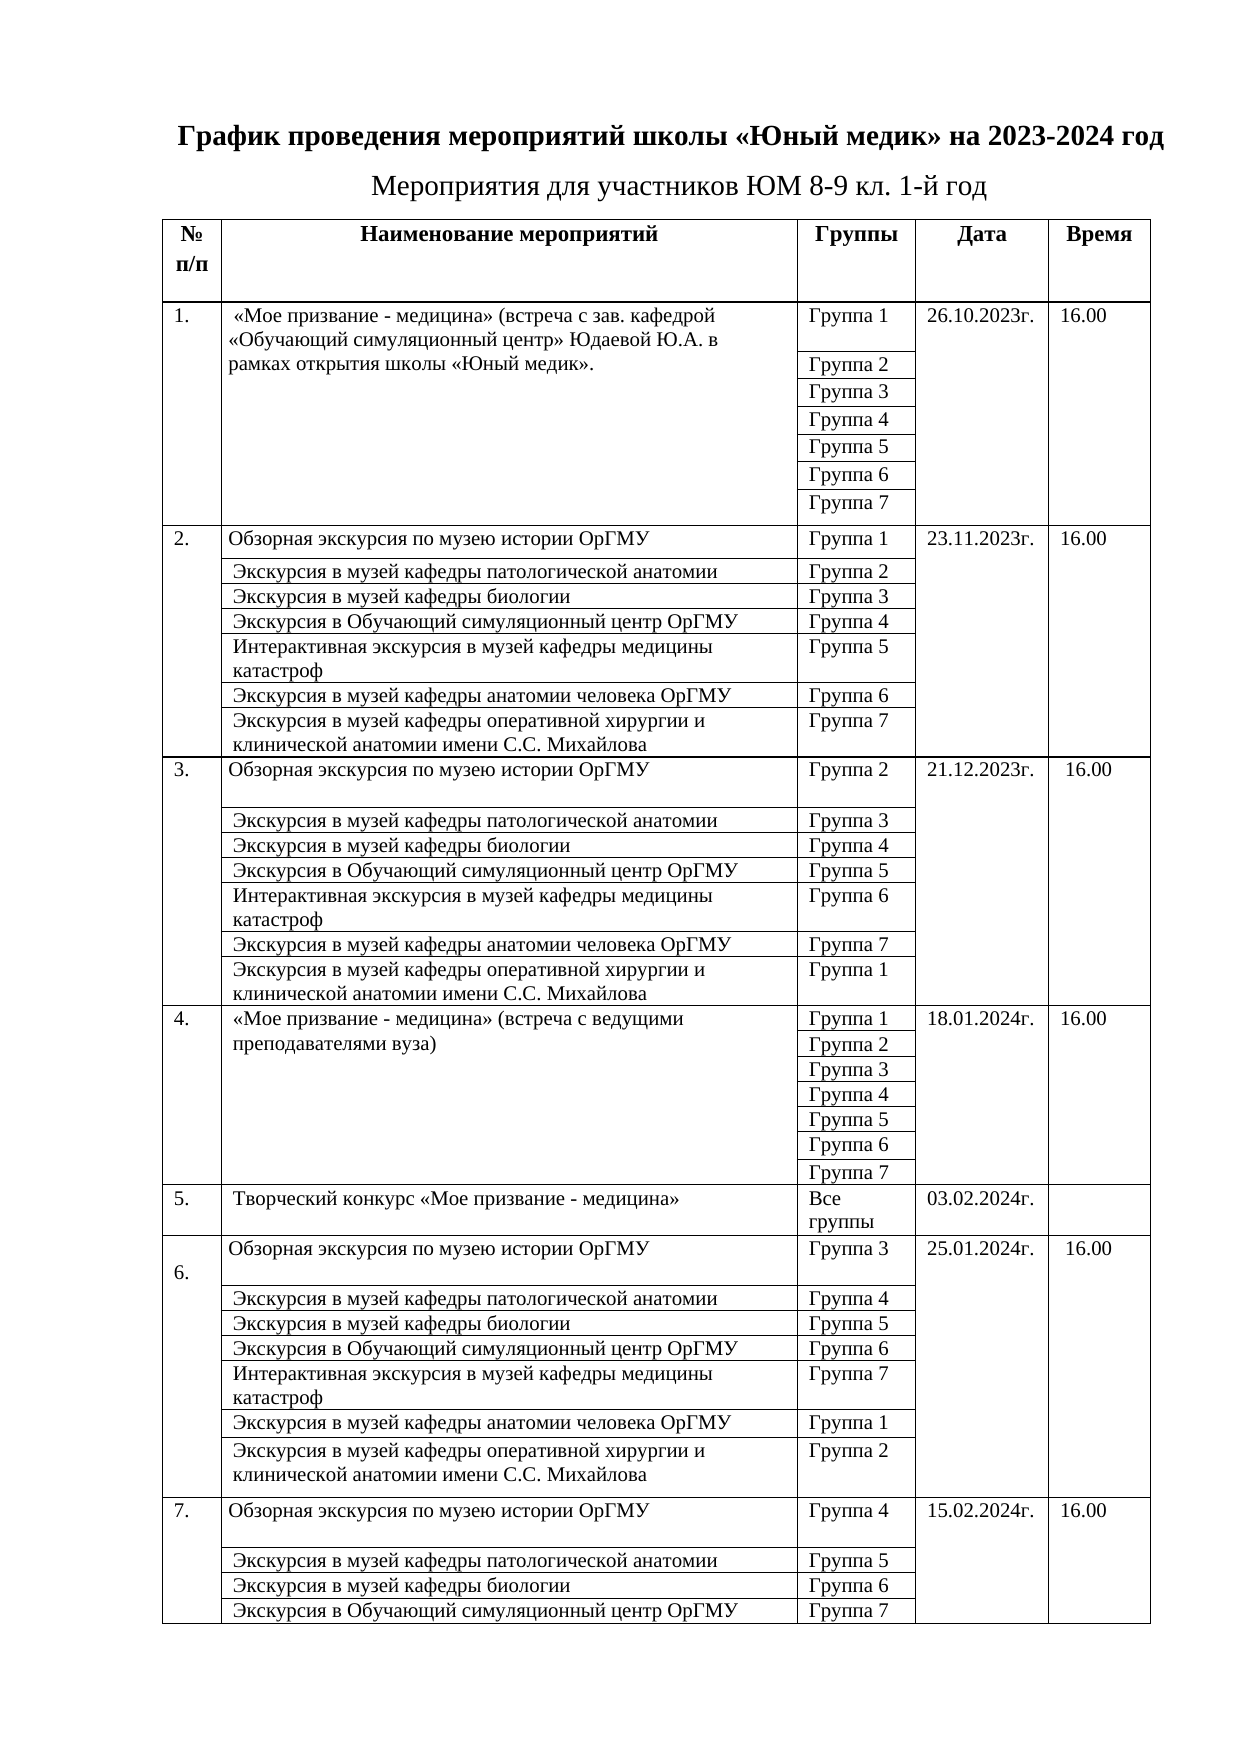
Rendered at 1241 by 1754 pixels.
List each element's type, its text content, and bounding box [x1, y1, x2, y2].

table_cell Обзорная экскурсия по музею истории ОрГМУ [222, 1236, 797, 1285]
table_cell Группа 4 [798, 609, 915, 633]
table_cell Экскурсия в музей кафедры биологии [222, 584, 797, 608]
table_cell 16.00 [1049, 1498, 1150, 1622]
table_cell «Мое призвание - медицина» (встреча с зав. кафедрой «Обучающий симуляционный центр» Юдаевой Ю.А. в рамках открытия школы «Юный медик». [222, 303, 797, 525]
table_cell Группа 7 [798, 708, 915, 756]
table_cell [1049, 1185, 1150, 1234]
table_cell Группа 3 [798, 379, 915, 406]
table_cell Экскурсия в музей кафедры биологии [222, 1573, 797, 1597]
table_cell 21.12.2023г. [916, 758, 1048, 1005]
table_cell Экскурсия в музей кафедры анатомии человека ОрГМУ [222, 683, 797, 707]
table_cell Группа 5 [798, 435, 915, 461]
table_cell Группа 1 [798, 957, 915, 1005]
table_cell Группа 2 [798, 352, 915, 378]
table_cell 6. [163, 1236, 221, 1497]
table_cell 4. [163, 1006, 221, 1184]
table_cell Группа 1 [798, 1006, 915, 1030]
table_cell Группа 6 [798, 1573, 915, 1597]
table_cell Группа 7 [798, 1599, 915, 1622]
table_cell Группа 5 [798, 1107, 915, 1131]
table_cell Экскурсия в музей кафедры анатомии человека ОрГМУ [222, 932, 797, 956]
table_cell Экскурсия в Обучающий симуляционный центр ОрГМУ [222, 609, 797, 633]
table_cell Экскурсия в музей кафедры оперативной хирургии и клинической анатомии имени С.С. Михайлова [222, 708, 797, 756]
table_cell Экскурсия в музей кафедры оперативной хирургии и клинической анатомии имени С.С. Михайлова [222, 1438, 797, 1497]
table_cell 7. [163, 1498, 221, 1622]
table_cell Группа 1 [798, 303, 915, 351]
table_cell 16.00 [1049, 1236, 1150, 1497]
text График проведения мероприятий школы «Юный медик» на 2023-2024 год [177, 118, 1181, 152]
table_cell Экскурсия в музей кафедры оперативной хирургии и клинической анатомии имени С.С. Михайлова [222, 957, 797, 1005]
table_cell Группа 3 [798, 584, 915, 608]
table_cell Экскурсия в музей кафедры патологической анатомии [222, 1548, 797, 1572]
table_cell Группа 4 [798, 407, 915, 433]
table_cell Экскурсия в музей кафедры биологии [222, 1311, 797, 1335]
table_cell Группа 7 [798, 1361, 915, 1409]
table_cell Группа 5 [798, 634, 915, 682]
table_cell Группа 1 [798, 1410, 915, 1437]
table_cell 16.00 [1049, 1006, 1150, 1184]
table_cell «Мое призвание - медицина» (встреча с ведущими преподавателями вуза) [222, 1006, 797, 1184]
table_cell Группа 1 [798, 526, 915, 558]
table_cell Группа 2 [798, 1031, 915, 1056]
table_cell Группа 2 [798, 758, 915, 807]
table_cell Обзорная экскурсия по музею истории ОрГМУ [222, 758, 797, 807]
table_header Дата [916, 220, 1048, 301]
table_cell Экскурсия в музей кафедры биологии [222, 833, 797, 857]
table_cell Группа 6 [798, 883, 915, 931]
table_cell Экскурсия в музей кафедры анатомии человека ОрГМУ [222, 1410, 797, 1437]
table_cell Группа 3 [798, 1236, 915, 1285]
table_cell Группа 6 [798, 683, 915, 707]
table_header Наименование мероприятий [222, 220, 797, 301]
table_cell Группа 7 [798, 490, 915, 525]
table_cell Интерактивная экскурсия в музей кафедры медицины катастроф [222, 1361, 797, 1409]
table_cell Интерактивная экскурсия в музей кафедры медицины катастроф [222, 883, 797, 931]
table_cell Экскурсия в Обучающий симуляционный центр ОрГМУ [222, 1336, 797, 1360]
table_cell 1. [163, 303, 221, 525]
table_cell Группа 2 [798, 1438, 915, 1497]
table_cell 3. [163, 758, 221, 1005]
table_cell Группа 6 [798, 462, 915, 489]
table_cell Экскурсия в музей кафедры патологической анатомии [222, 808, 797, 832]
table_cell Группа 6 [798, 1132, 915, 1159]
table_cell Все группы [798, 1185, 915, 1234]
table_cell 16.00 [1049, 758, 1150, 1005]
table_cell Группа 2 [798, 559, 915, 583]
table_cell 25.01.2024г. [916, 1236, 1048, 1497]
table_cell Обзорная экскурсия по музею истории ОрГМУ [222, 526, 797, 558]
table_cell 26.10.2023г. [916, 303, 1048, 525]
table_cell Группа 5 [798, 1311, 915, 1335]
table_cell 23.11.2023г. [916, 526, 1048, 756]
text Мероприятия для участников ЮМ 8-9 кл. 1-й год [177, 168, 1181, 202]
table_cell 03.02.2024г. [916, 1185, 1048, 1234]
table_cell 2. [163, 526, 221, 756]
table_cell Группа 7 [798, 1160, 915, 1184]
table_cell Группа 4 [798, 1082, 915, 1106]
table_header Время [1049, 220, 1150, 301]
table_cell Группа 3 [798, 1057, 915, 1081]
table_cell Группа 4 [798, 833, 915, 857]
table_cell Группа 4 [798, 1498, 915, 1547]
table_cell Группа 3 [798, 808, 915, 832]
table_cell Экскурсия в музей кафедры патологической анатомии [222, 559, 797, 583]
table_cell Группа 4 [798, 1286, 915, 1310]
table_cell Творческий конкурс «Мое призвание - медицина» [222, 1185, 797, 1234]
table_cell Группа 7 [798, 932, 915, 956]
table_cell 16.00 [1049, 303, 1150, 525]
table_header Группы [798, 220, 915, 301]
table_header № п/п [163, 220, 221, 301]
table_cell Группа 5 [798, 1548, 915, 1572]
table_cell Интерактивная экскурсия в музей кафедры медицины катастроф [222, 634, 797, 682]
table_cell 15.02.2024г. [916, 1498, 1048, 1622]
table_cell Обзорная экскурсия по музею истории ОрГМУ [222, 1498, 797, 1547]
table_cell Экскурсия в музей кафедры патологической анатомии [222, 1286, 797, 1310]
table_cell Группа 5 [798, 858, 915, 882]
table_cell Экскурсия в Обучающий симуляционный центр ОрГМУ [222, 1599, 797, 1622]
table_cell 5. [163, 1185, 221, 1234]
table_cell Экскурсия в Обучающий симуляционный центр ОрГМУ [222, 858, 797, 882]
table_cell Группа 6 [798, 1336, 915, 1360]
table_cell 18.01.2024г. [916, 1006, 1048, 1184]
table_cell 16.00 [1049, 526, 1150, 756]
